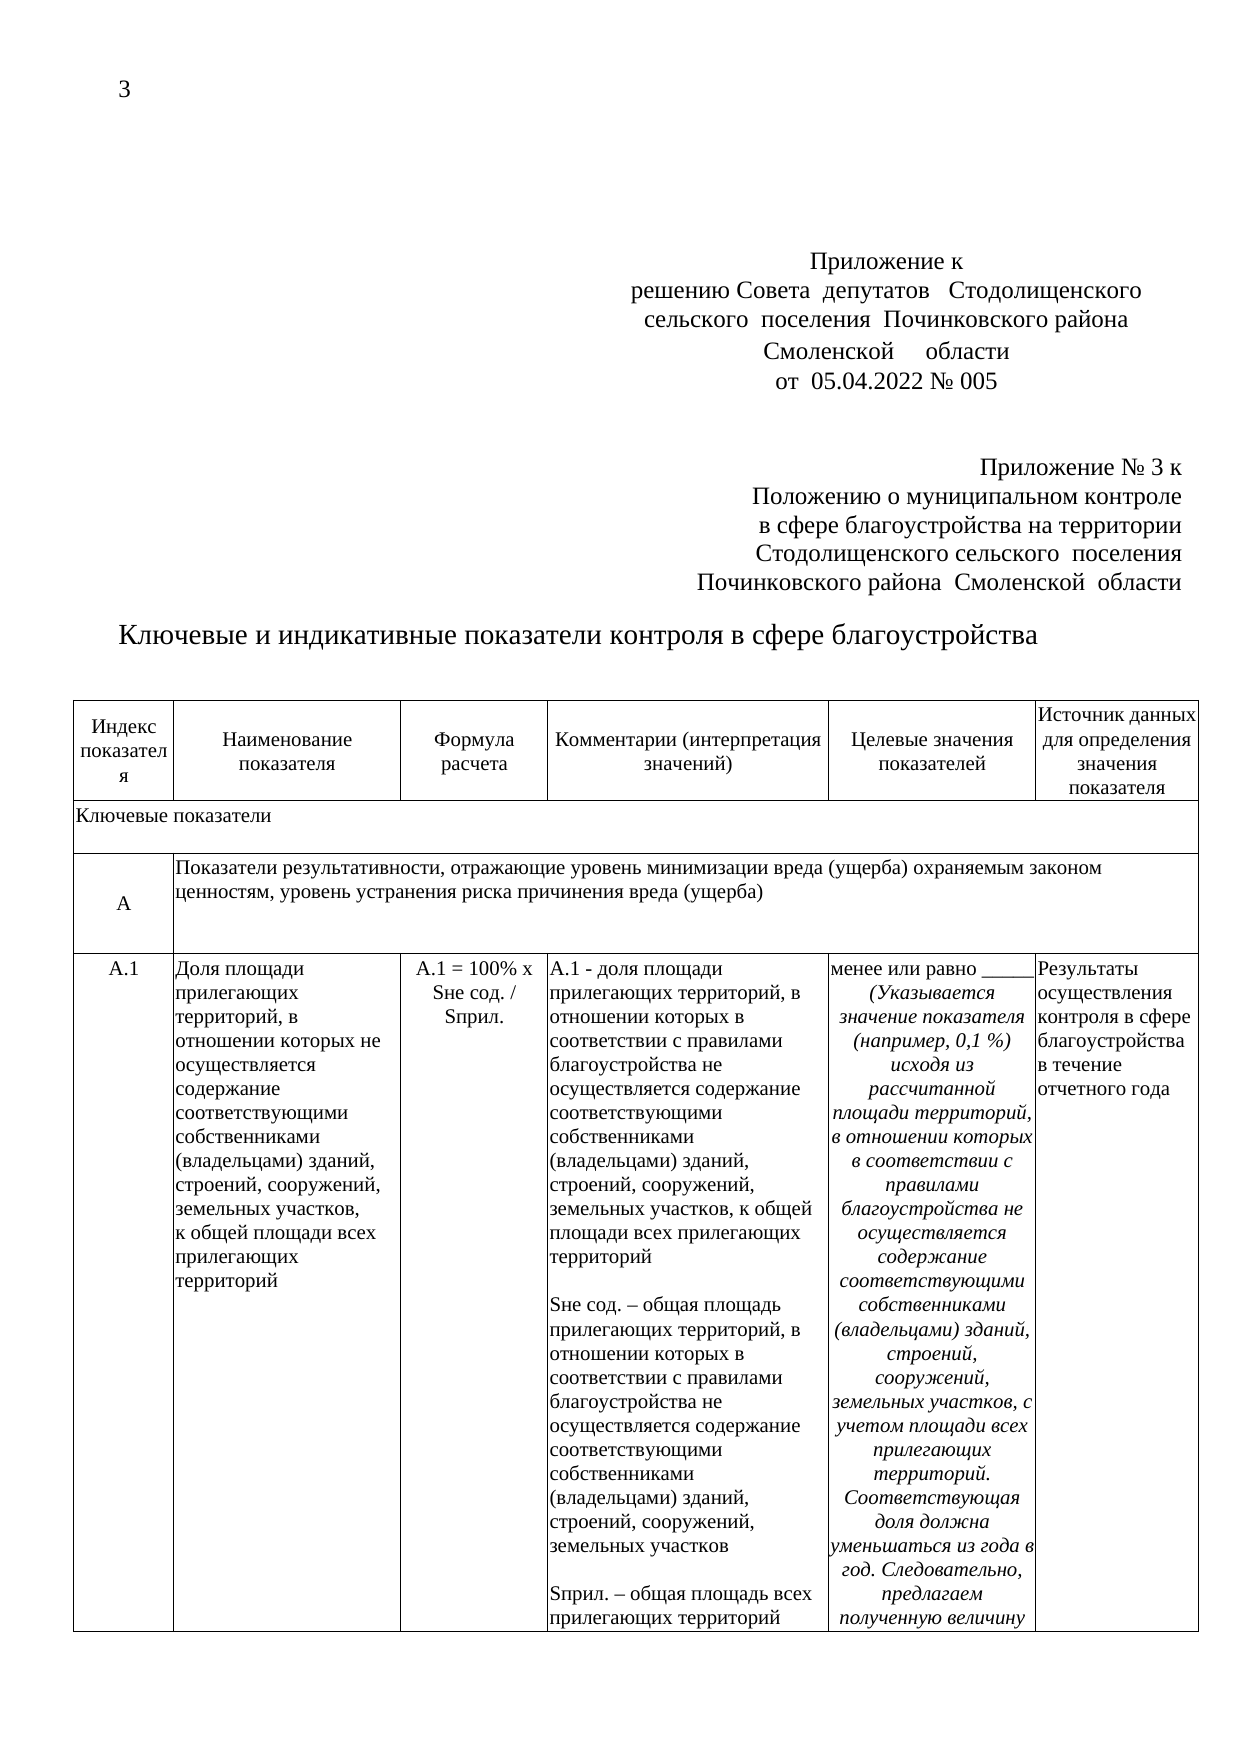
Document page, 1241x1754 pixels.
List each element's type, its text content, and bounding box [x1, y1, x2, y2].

text решению Совета депутатов Стодолищенского сельского поселения Починковского района Смоленской области [591, 275, 1182, 366]
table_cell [829, 954, 1035, 1631]
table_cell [548, 954, 828, 1631]
text Положению о муниципальном контроле [118, 481, 1182, 510]
table_cell А [74, 854, 173, 953]
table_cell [401, 954, 547, 1631]
table_header Наименование показателя [174, 701, 400, 800]
table_header Комментарии (интерпретация значений) [548, 701, 828, 800]
text Приложение к [591, 246, 1182, 275]
text Починковского района Смоленской области [118, 567, 1182, 596]
text в сфере благоустройства на территории [118, 510, 1182, 538]
text Приложение № 3 к [118, 452, 1182, 481]
text Стодолищенского сельского поселения [118, 538, 1182, 567]
table_cell А.1 [74, 954, 173, 1631]
table_cell Показатели результативности, отражающие уровень минимизации вреда (ущерба) охраняемым законом ценностям, уровень устранения риска причинения вреда (ущерба) [174, 854, 1198, 953]
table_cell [174, 954, 400, 1631]
table_cell Ключевые показатели [74, 801, 1198, 852]
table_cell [1036, 954, 1198, 1631]
table_header Источник данных для определения значения показателя [1036, 701, 1198, 800]
table_header Индекс показателя [74, 701, 173, 800]
table_header Формула расчета [401, 701, 547, 800]
text Ключевые и индикативные показатели контроля в сфере благоустройства [118, 625, 772, 650]
text Ключевые и индикативные показатели контроля в сфере благоустройства [775, 625, 1182, 650]
text от 05.04.2022 № 005 [591, 366, 1182, 395]
table_header Целевые значения показателей [829, 701, 1035, 800]
